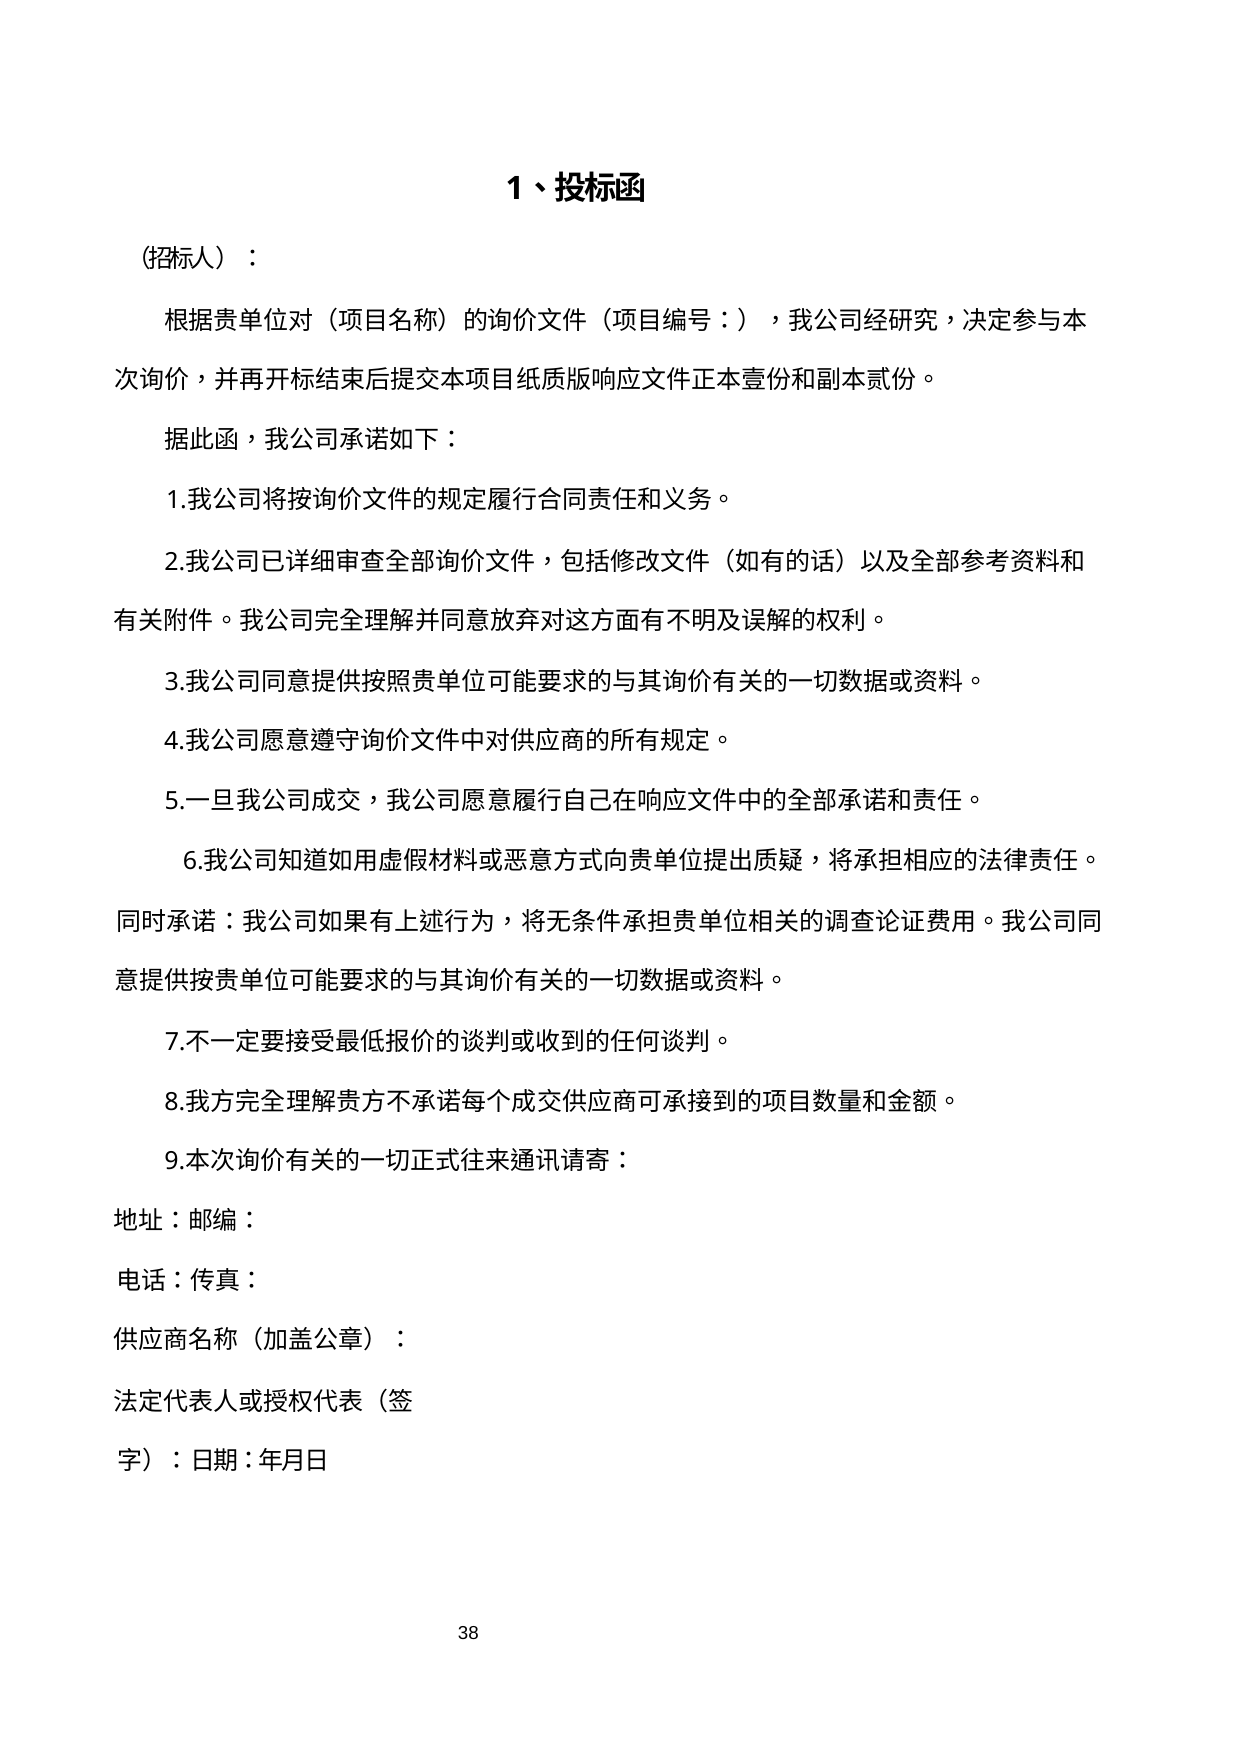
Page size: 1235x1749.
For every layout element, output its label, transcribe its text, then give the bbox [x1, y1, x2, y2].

text 8.我方完全理解贵方不承诺每个成交供应商可承接到的项目数量和金额。 [164, 1086, 1103, 1116]
text 1.我公司将按询价文件的规定履行合同责任和义务。 [166, 484, 1103, 515]
text 5.一旦我公司成交，我公司愿意履行自己在响应文件中的全部承诺和责任。 [164, 785, 1103, 816]
text 4.我公司愿意遵守询价文件中对供应商的所有规定。 [164, 725, 1103, 756]
text 根据贵单位对（项目名称）的询价文件（项目编号：），我公司经研究，决定参与本次询价，并再开标结束后提交本项目纸质版响应文件正本壹份和副本贰份。 [114, 303, 1103, 396]
text 6.我公司知道如用虚假材料或恶意方式向贵单位提出质疑，将承担相应的法律责任。 [112, 844, 1103, 875]
text 2.我公司已详细审查全部询价文件，包括修改文件（如有的话）以及全部参考资料和有关附件。我公司完全理解并同意放弃对这方面有不明及误解的权利。 [113, 544, 1103, 637]
text 法定代表人或授权代表（签字）：日期：年月日 [113, 1384, 483, 1477]
text 据此函，我公司承诺如下： [164, 424, 1103, 455]
text 电话：传真： [116, 1264, 1103, 1295]
text （招标人）： [112, 243, 1103, 274]
text 同时承诺：我公司如果有上述行为，将无条件承担贵单位相关的调查论证费用。我公司同意提供按贵单位可能要求的与其询价有关的一切数据或资料。 [114, 904, 1103, 997]
text 7.不一定要接受最低报价的谈判或收到的任何谈判。 [164, 1026, 1103, 1057]
text 3.我公司同意提供按照贵单位可能要求的与其询价有关的一切数据或资料。 [164, 665, 1103, 696]
text 地址：邮编： [113, 1205, 1103, 1236]
text 1、投标函 [505, 167, 1103, 208]
text 9.本次询价有关的一切正式往来通讯请寄： [164, 1145, 1103, 1176]
text 供应商名称（加盖公章）： [113, 1324, 1103, 1355]
